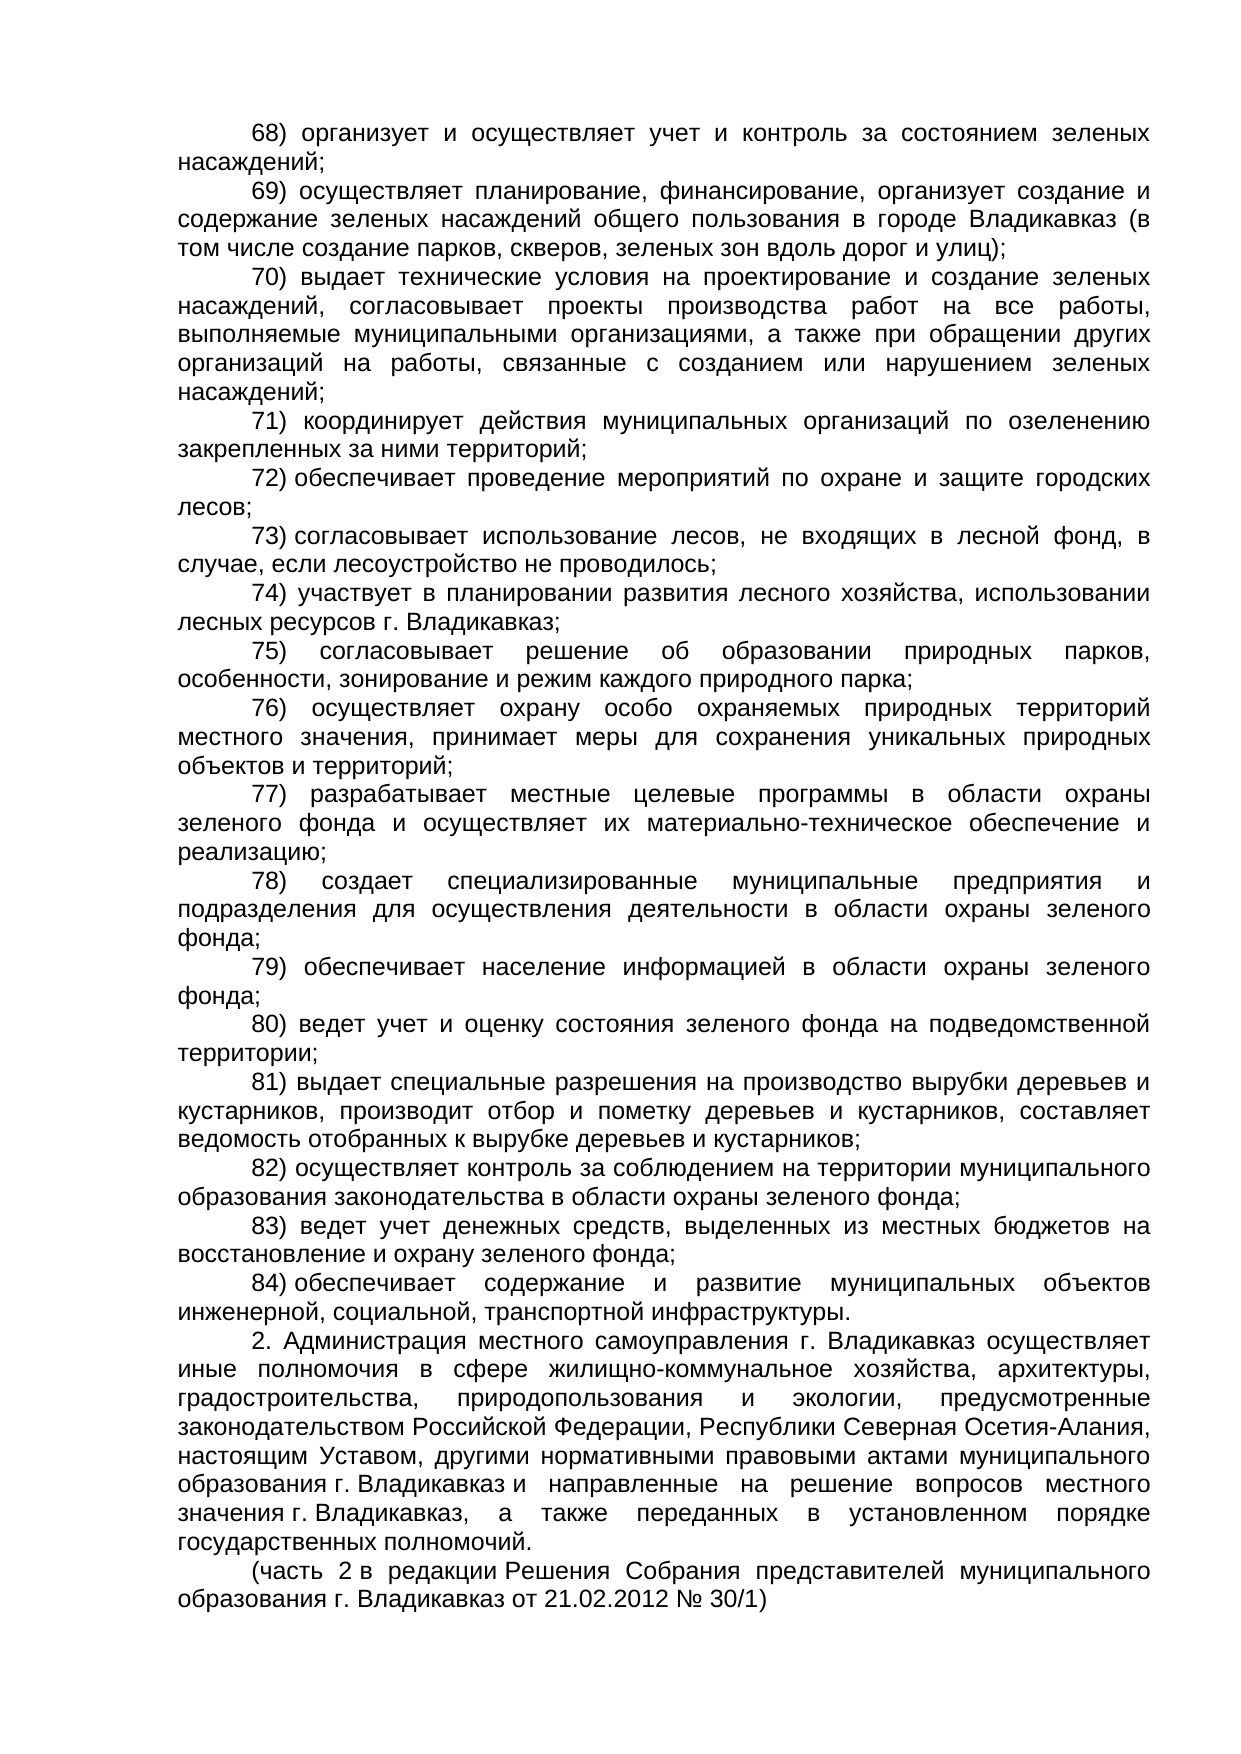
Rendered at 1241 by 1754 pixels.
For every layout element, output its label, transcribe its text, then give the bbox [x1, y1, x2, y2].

text 72) обеспечивает проведение мероприятий по охране и защите городских лесов; [177, 463, 1152, 521]
text 77) разрабатывает местные целевые программы в области охраны зеленого фонда и осуществляет их материально-техническое обеспечение и реализацию; [177, 779, 1152, 866]
text 73) согласовывает использование лесов, не входящих в лесной фонд, в случае, если лесоустройство не проводилось; [177, 521, 1152, 578]
text 78) создает специализированные муниципальные предприятия и подразделения для осуществления деятельности в области охраны зеленого фонда; [177, 866, 1152, 952]
text 70) выдает технические условия на проектирование и создание зеленых насаждений, согласовывает проекты производства работ на все работы, выполняемые муниципальными организациями, а также при обращении других организаций на работы, связанные с созданием или нарушением зеленых насаждений; [177, 262, 1152, 406]
text 71) координирует действия муниципальных организаций по озеленению закрепленных за ними территорий; [177, 406, 1152, 463]
text 84) обеспечивает содержание и развитие муниципальных объектов инженерной, социальной, транспортной инфраструктуры. [177, 1268, 1152, 1326]
text 79) обеспечивает население информацией в области охраны зеленого фонда; [177, 952, 1152, 1009]
text (часть 2 в редакции Решения Собрания представителей муниципального образования г. Владикавказ от 21.02.2012 № 30/1) [177, 1556, 1152, 1613]
text 69) осуществляет планирование, финансирование, организует создание и содержание зеленых насаждений общего пользования в городе Владикавказ (в том числе создание парков, скверов, зеленых зон вдоль дорог и улиц); [177, 176, 1152, 262]
text 83) ведет учет денежных средств, выделенных из местных бюджетов на восстановление и охрану зеленого фонда; [177, 1211, 1152, 1268]
text 75) согласовывает решение об образовании природных парков, особенности, зонирование и режим каждого природного парка; [177, 636, 1152, 693]
text 68) организует и осуществляет учет и контроль за состоянием зеленых насаждений; [177, 118, 1152, 176]
text 74) участвует в планировании развития лесного хозяйства, использовании лесных ресурсов г. Владикавказ; [177, 578, 1152, 636]
text 81) выдает специальные разрешения на производство вырубки деревьев и кустарников, производит отбор и пометку деревьев и кустарников, составляет ведомость отобранных к вырубке деревьев и кустарников; [177, 1067, 1152, 1153]
text 2. Администрация местного самоуправления г. Владикавказ осуществляет иные полномочия в сфере жилищно-коммунальное хозяйства, архитектуры, градостроительства, природопользования и экологии, предусмотренные законодательством Российской Федерации, Республики Северная Осетия-Алания, настоящим Уставом, другими нормативными правовыми актами муниципального образования г. Владикавказ и направленные на решение вопросов местного значения г. Владикавказ, а также переданных в установленном порядке государственных полномочий. [177, 1326, 1152, 1556]
text 76) осуществляет охрану особо охраняемых природных территорий местного значения, принимает меры для сохранения уникальных природных объектов и территорий; [177, 693, 1152, 779]
text 82) осуществляет контроль за соблюдением на территории муниципального образования законодательства в области охраны зеленого фонда; [177, 1153, 1152, 1211]
text 80) ведет учет и оценку состояния зеленого фонда на подведомственной территории; [177, 1009, 1152, 1067]
